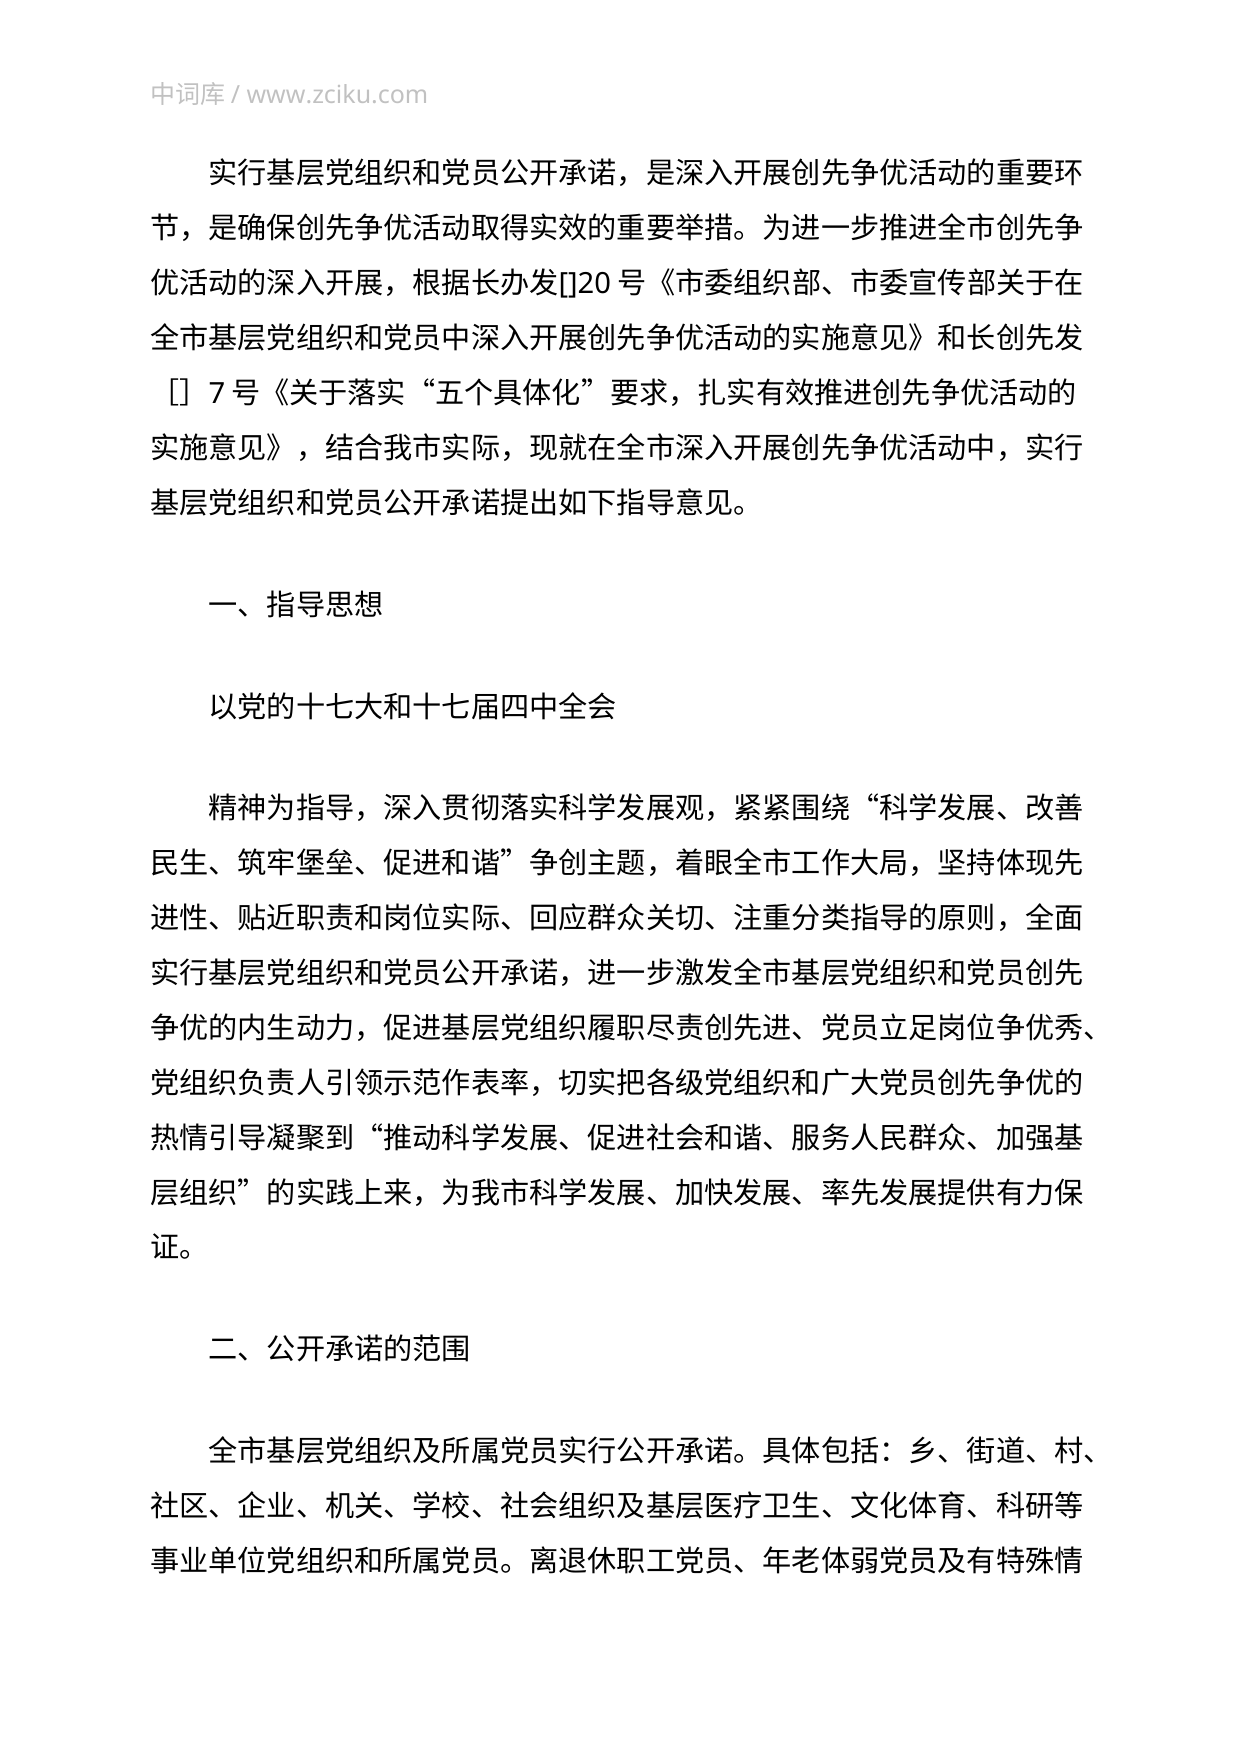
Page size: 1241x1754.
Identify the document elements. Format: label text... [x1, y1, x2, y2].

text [150, 1428, 1090, 1580]
text 以党的十七大和十七届四中全会 [150, 683, 1090, 725]
text 实行基层党组织和党员公开承诺，是深入开展创先争优活动的重要环节，是确保创先争优活动取得实效的重要举措。为进一步推进全市创先争优活动的深入开展，根据长办发[]20号《市委组织部、市委宣传部关于在全市基层党组织和党员中深入开展创先争优活动的实施意见》和长创先发［］7号《关于落实“五个具体化”要求，扎实有效推进创先争优活动的实施意见》，结合我市实际，现就在全市深入开展创先争优活动中，实行基层党组织和党员公开承诺提出如下指导意见。 [150, 150, 1090, 522]
text 二、公开承诺的范围 [150, 1326, 1090, 1368]
text 一、指导思想 [150, 581, 1090, 624]
text 精神为指导，深入贯彻落实科学发展观，紧紧围绕“科学发展、改善民生、筑牢堡垒、促进和谐”争创主题，着眼全市工作大局，坚持体现先进性、贴近职责和岗位实际、回应群众关切、注重分类指导的原则，全面实行基层党组织和党员公开承诺，进一步激发全市基层党组织和党员创先争优的内生动力，促进基层党组织履职尽责创先进、党员立足岗位争优秀、党组织负责人引领示范作表率，切实把各级党组织和广大党员创先争优的热情引导凝聚到“推动科学发展、促进社会和谐、服务人民群众、加强基层组织”的实践上来，为我市科学发展、加快发展、率先发展提供有力保证。 [150, 785, 1090, 1266]
